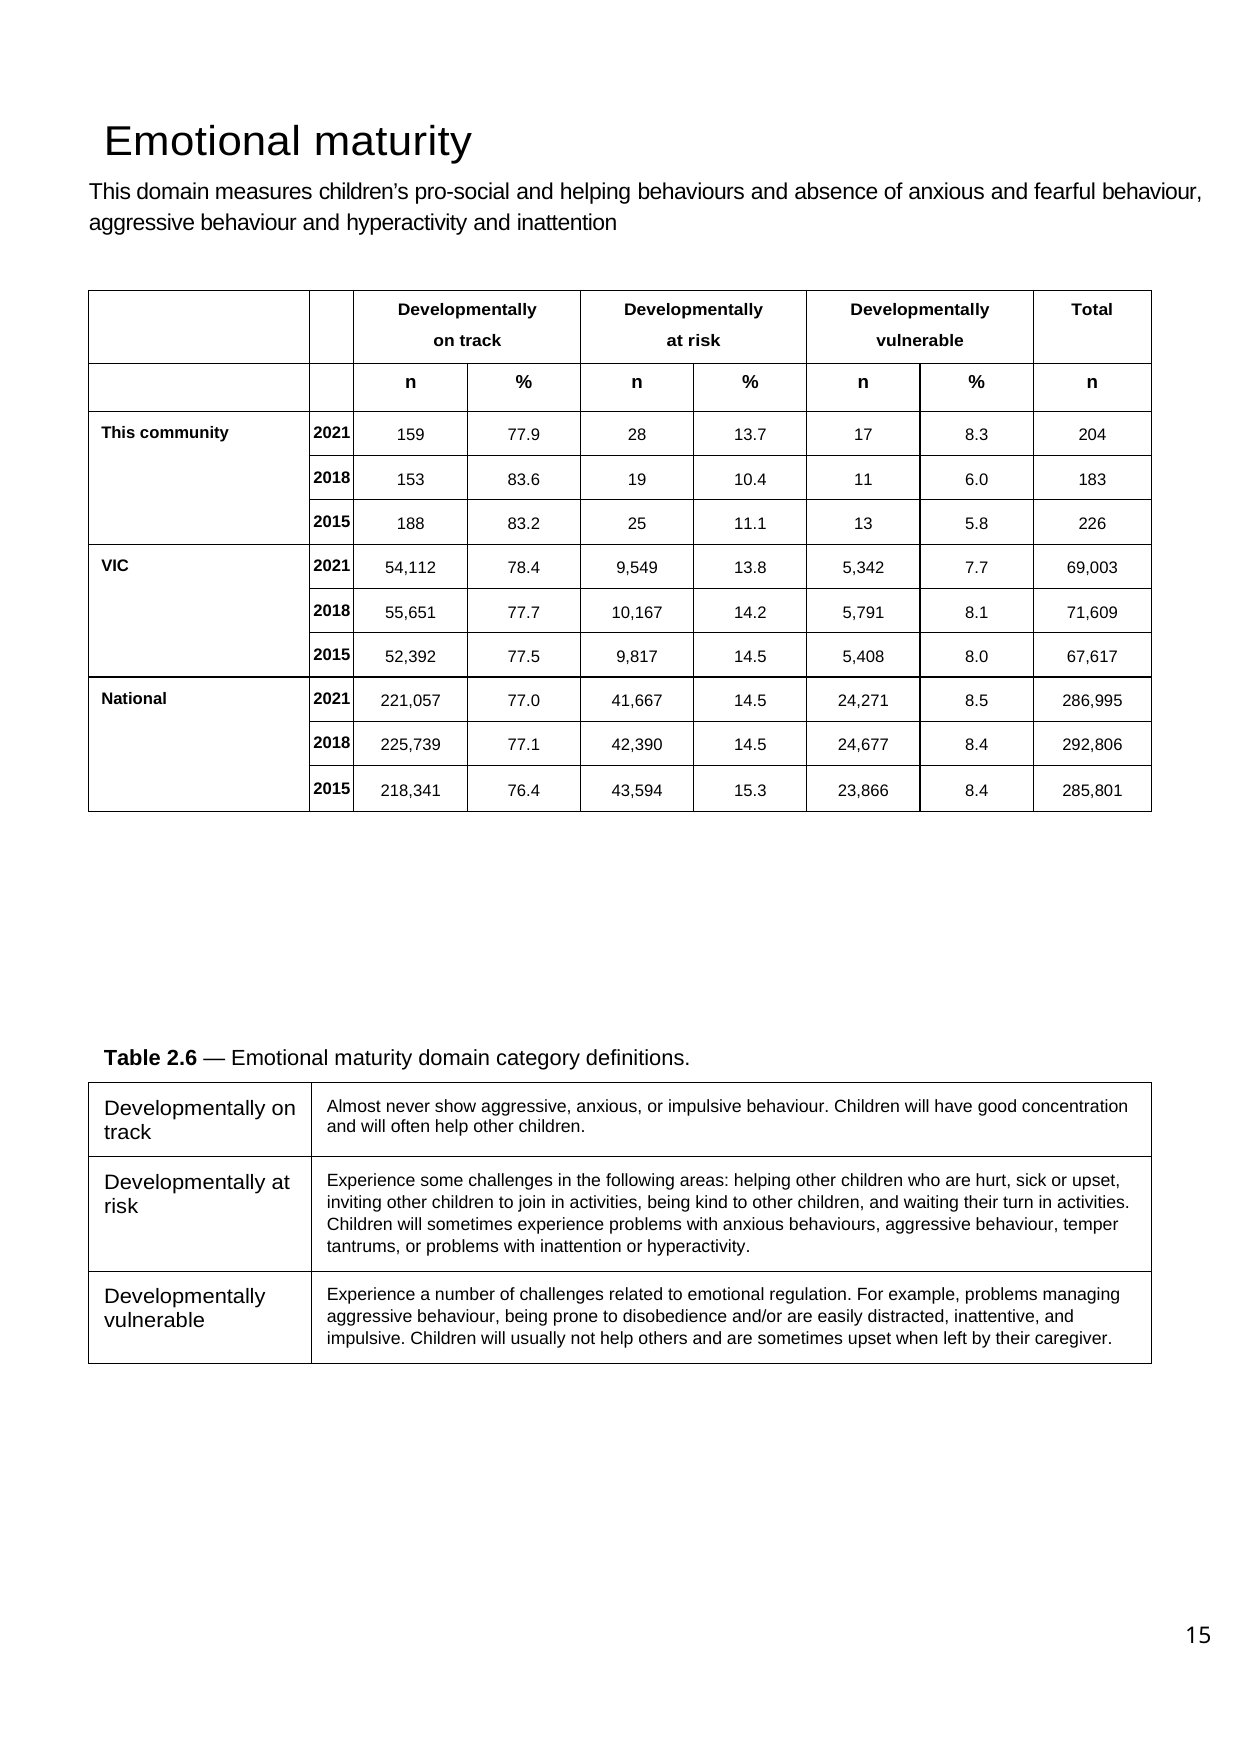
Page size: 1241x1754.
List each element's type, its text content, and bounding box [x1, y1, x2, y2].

table_cell 14.5 [694, 678, 806, 721]
table_cell 52,392 [354, 633, 467, 676]
table_cell 10.4 [694, 456, 806, 499]
text Table 2.6 — Emotional maturity domain category definitions. [103, 1044, 1211, 1070]
table_cell 24,271 [807, 678, 919, 721]
table_cell 8.4 [921, 722, 1033, 765]
table_cell 153 [354, 456, 467, 499]
table_header Total [1034, 291, 1151, 363]
table_cell 11 [807, 456, 919, 499]
table_cell 14.5 [694, 722, 806, 765]
table_cell Experience a number of challenges related to emotional regulation. For example, problems managing aggressive behaviour, being prone to disobedience and/or are easily distracted, inattentive, and impulsive. Children will usually not help others and are sometimes upset when left by their caregiver. [312, 1272, 1151, 1363]
table_cell 77.5 [468, 633, 580, 676]
table_cell 77.1 [468, 722, 580, 765]
table_cell 218,341 [354, 766, 467, 811]
table_cell 2021 [310, 545, 353, 588]
table_cell 2015 [310, 500, 353, 544]
table_cell 5,408 [807, 633, 919, 676]
table_cell 69,003 [1034, 545, 1151, 588]
table_cell 2021 [310, 678, 353, 721]
table_cell 5.8 [921, 500, 1033, 544]
table_cell 14.2 [694, 589, 806, 632]
table_cell 42,390 [581, 722, 693, 765]
table_cell 2018 [310, 722, 353, 765]
table_cell 28 [581, 412, 693, 455]
table_cell 76.4 [468, 766, 580, 811]
table_cell 183 [1034, 456, 1151, 499]
table_cell % [921, 364, 1033, 411]
table_cell 6.0 [921, 456, 1033, 499]
table_cell 8.3 [921, 412, 1033, 455]
table_cell 13.8 [694, 545, 806, 588]
table_header Almost never show aggressive, anxious, or impulsive behaviour. Children will have good concentration and will often help other children. [312, 1083, 1151, 1156]
table_cell 23,866 [807, 766, 919, 811]
table_header Developmentally on track [354, 291, 580, 363]
table_header [89, 291, 309, 363]
table_cell Experience some challenges in the following areas: helping other children who are hurt, sick or upset, inviting other children to join in activities, being kind to other children, and waiting their turn in activities. Children will sometimes experience problems with anxious behaviours, aggressive behaviour, temper tantrums, or problems with inattention or hyperactivity. [312, 1157, 1151, 1271]
table_cell 41,667 [581, 678, 693, 721]
table_cell 25 [581, 500, 693, 544]
table_cell 5,791 [807, 589, 919, 632]
table_cell n [581, 364, 693, 411]
table_cell 9,817 [581, 633, 693, 676]
table_cell 8.1 [921, 589, 1033, 632]
table_cell VIC [89, 545, 309, 676]
table_cell n [354, 364, 467, 411]
table_cell 292,806 [1034, 722, 1151, 765]
table_cell 17 [807, 412, 919, 455]
table_cell 13.7 [694, 412, 806, 455]
table_cell 8.4 [921, 766, 1033, 811]
table_cell 2015 [310, 633, 353, 676]
table_cell 188 [354, 500, 467, 544]
table_cell 221,057 [354, 678, 467, 721]
table_cell 83.6 [468, 456, 580, 499]
table_cell % [694, 364, 806, 411]
table_cell 2015 [310, 766, 353, 811]
table_cell 11.1 [694, 500, 806, 544]
table_cell [89, 364, 309, 411]
table_cell 77.7 [468, 589, 580, 632]
table_cell National [89, 678, 309, 811]
table_cell 225,739 [354, 722, 467, 765]
table_cell 8.5 [921, 678, 1033, 721]
table_cell 43,594 [581, 766, 693, 811]
table_cell This community [89, 412, 309, 544]
table_cell 226 [1034, 500, 1151, 544]
table_cell 286,995 [1034, 678, 1151, 721]
table_cell 54,112 [354, 545, 467, 588]
table_cell 19 [581, 456, 693, 499]
table_cell 15.3 [694, 766, 806, 811]
table_cell 9,549 [581, 545, 693, 588]
table_cell 83.2 [468, 500, 580, 544]
table_cell 285,801 [1034, 766, 1151, 811]
table_cell n [1034, 364, 1151, 411]
table_cell 55,651 [354, 589, 467, 632]
table_cell 2018 [310, 589, 353, 632]
table_cell 204 [1034, 412, 1151, 455]
table_cell 13 [807, 500, 919, 544]
table_cell 5,342 [807, 545, 919, 588]
table_cell Developmentally at risk [89, 1157, 311, 1271]
table_cell 159 [354, 412, 467, 455]
table_cell 78.4 [468, 545, 580, 588]
table_cell n [807, 364, 919, 411]
table_header Developmentally vulnerable [807, 291, 1033, 363]
table_header Developmentally at risk [581, 291, 806, 363]
table_cell 2018 [310, 456, 353, 499]
table_cell 2021 [310, 412, 353, 455]
table_header [310, 291, 353, 363]
table_cell 77.9 [468, 412, 580, 455]
table_cell 10,167 [581, 589, 693, 632]
table_header Developmentally on track [89, 1083, 311, 1156]
table_cell 67,617 [1034, 633, 1151, 676]
table_cell Developmentally vulnerable [89, 1272, 311, 1363]
table_cell 24,677 [807, 722, 919, 765]
table_cell 77.0 [468, 678, 580, 721]
table_cell % [468, 364, 580, 411]
table_cell 7.7 [921, 545, 1033, 588]
table_cell 14.5 [694, 633, 806, 676]
table_cell 71,609 [1034, 589, 1151, 632]
table_cell 8.0 [921, 633, 1033, 676]
subtitle This domain measures children’s pro-social and helping behaviours and absence of anxious and fearful behaviour, aggressive behaviour and hyperactivity and inattention [89, 178, 1211, 236]
subtitle Emotional maturity [103, 116, 1211, 164]
table_cell [310, 364, 353, 411]
